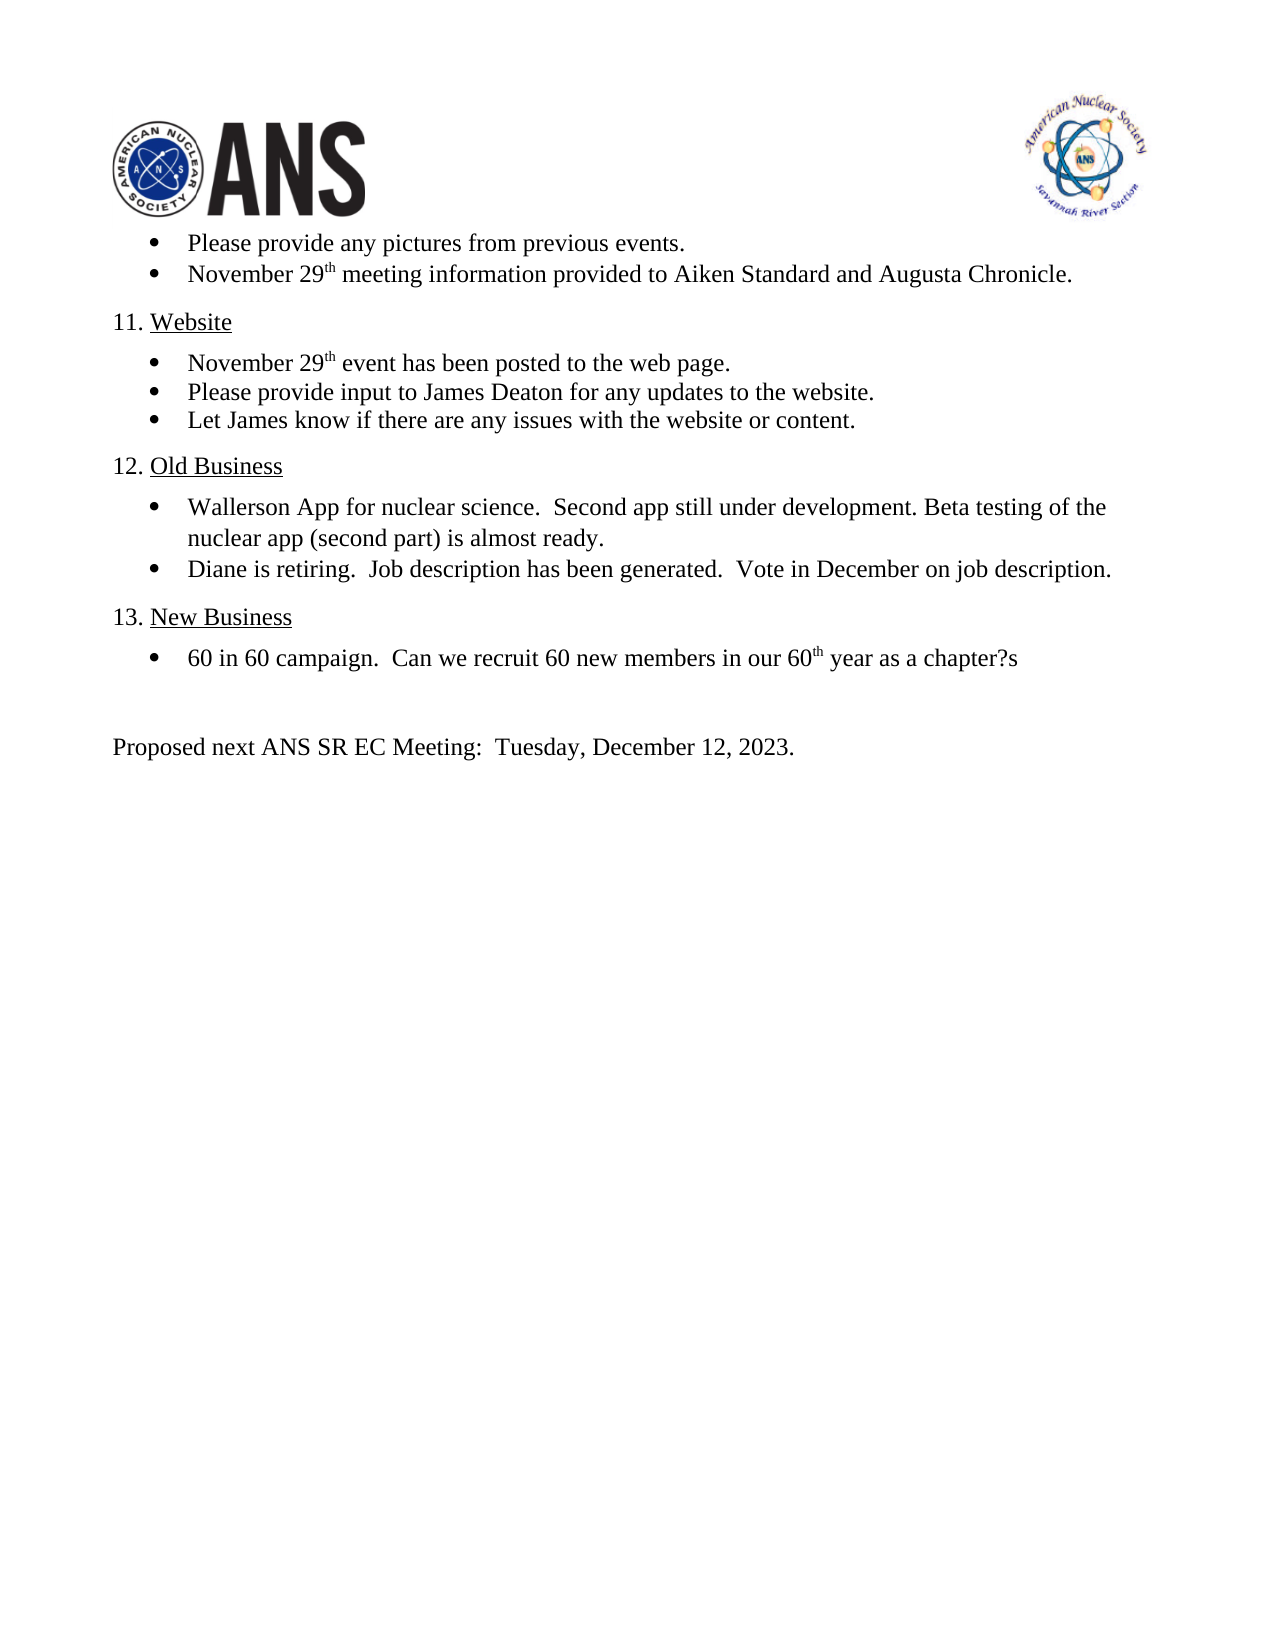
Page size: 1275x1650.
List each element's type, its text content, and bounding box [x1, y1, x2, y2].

list 60 in 60 campaign. Can we recruit 60 new members in our 60th year as a chapter?s [150, 643, 1162, 672]
text Proposed next ANS SR EC Meeting: Tuesday, December 12, 2023. [112, 732, 1162, 761]
list November 29th event has been posted to the web page. [150, 348, 1162, 377]
list New Business [112, 602, 1162, 631]
list Old Business [112, 451, 1162, 480]
list Let James know if there are any issues with the website or content. [150, 406, 1162, 434]
list November 29th meeting information provided to Aiken Standard and Augusta Chronicle. [150, 259, 1162, 288]
list Diane is retiring. Job description has been generated. Vote in December on job description. [150, 554, 1162, 583]
list Please provide any pictures from previous events. [150, 228, 1162, 257]
picture [112, 107, 365, 229]
list Website [112, 307, 1162, 336]
list Wallerson App for nuclear science. Second app still under development. Beta testing of the nuclear app (second part) is almost ready. [150, 492, 1162, 552]
list Please provide input to James Deaton for any updates to the website. [150, 377, 1162, 406]
